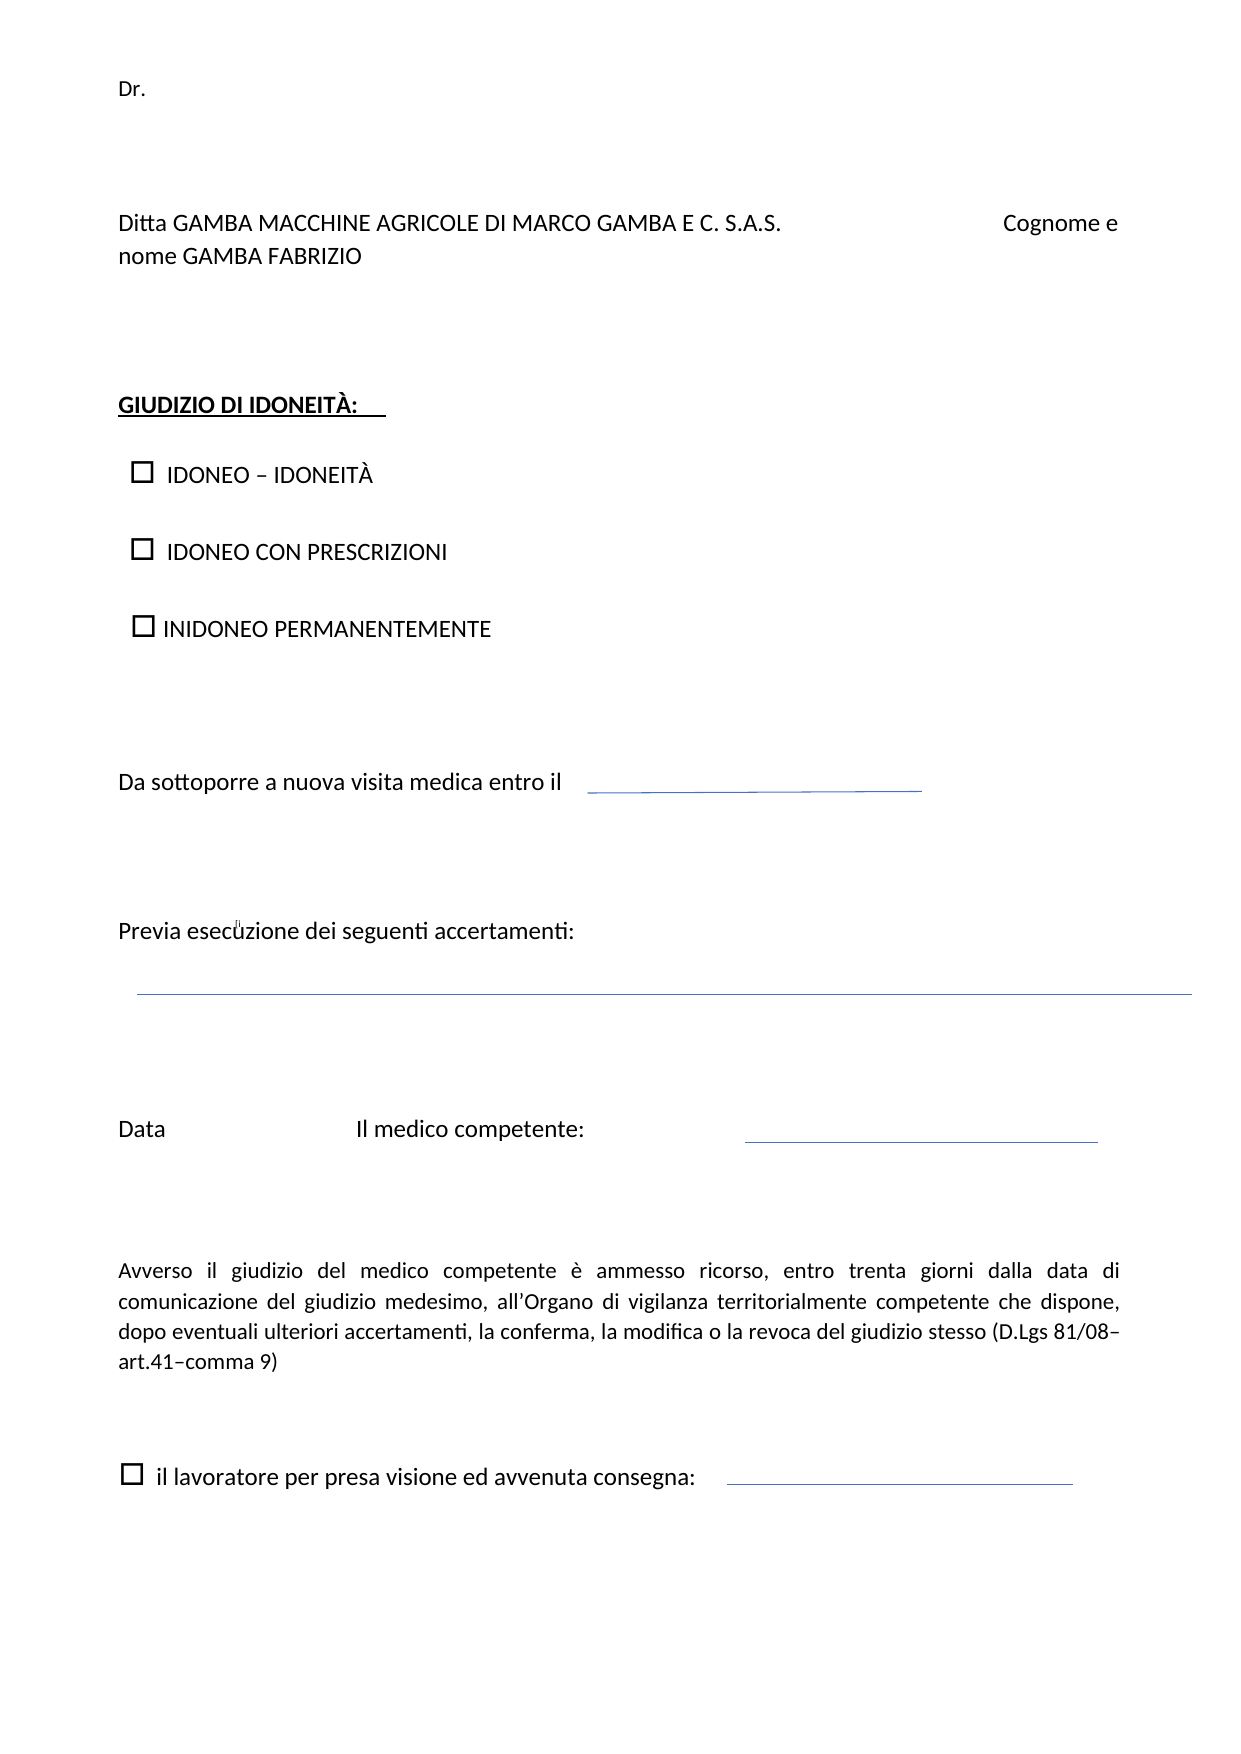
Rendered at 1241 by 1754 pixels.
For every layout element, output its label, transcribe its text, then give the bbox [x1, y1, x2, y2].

text GIUDIZIO DI IDONEITÀ: [118, 389, 1122, 419]
text □ IDONEO CON PRESCRIZIONI [118, 516, 1122, 572]
text Avverso il giudizio del medico competente è ammesso ricorso, entro trenta giorni dalla data di comunicazione del giudizio medesimo, all’Organo di vigilanza territorialmente competente che dispone, dopo eventuali ulteriori accertamenti, la conferma, la modifica o la revoca del giudizio stesso (D.Lgs 81/08–art.41–comma 9) [118, 1257, 1122, 1375]
text □ IDONEO – IDONEITÀ [118, 439, 1122, 494]
text Ditta GAMBA MACCHINE AGRICOLE DI MARCO GAMBA E C. S.A.S. Cognome e nome GAMBA FABRIZIO [118, 207, 1122, 271]
text □ INIDONEO PERMANENTEMENTE [118, 593, 1122, 648]
text Da sottoporre a nuova visita medica entro il [118, 766, 1122, 797]
text □ il lavoratore per presa visione ed avvenuta consegna: [118, 1441, 1122, 1497]
text Previa esecuzione dei seguenti accertamenti: [118, 915, 1122, 946]
text Data Il medico competente: [118, 1113, 1122, 1144]
